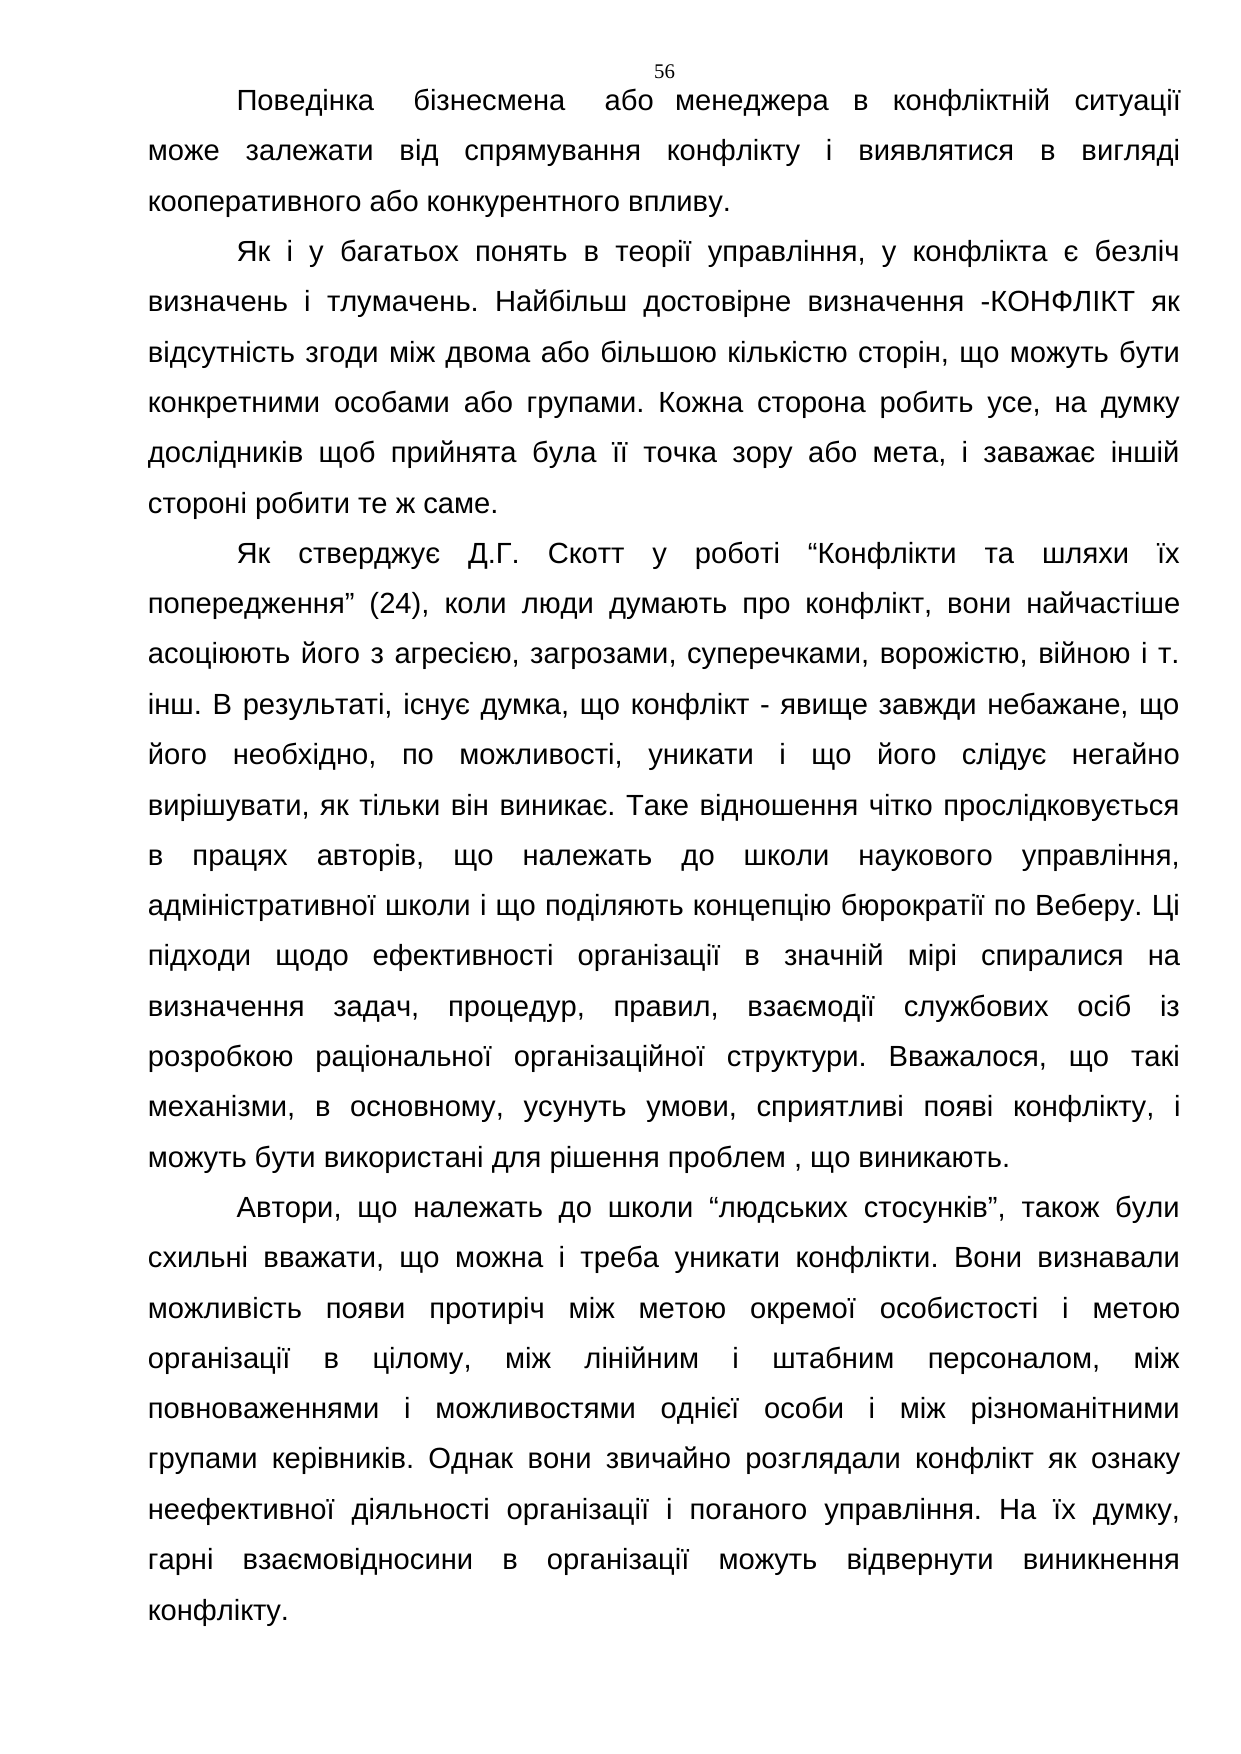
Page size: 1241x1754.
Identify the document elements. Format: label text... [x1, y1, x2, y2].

text Поведінка бізнесмена або менеджера в конфліктній ситуації може залежати від спрямування конфлікту і виявлятися в вигляді кооперативного або конкурентного впливу. [148, 83, 1181, 217]
text Автори, що належать до школи “людських стосунків”, також були схильні вважати, що можна і треба уникати конфлікти. Вони визнавали можливість появи протиріч між метою окремої особистості і метою організації в цілому, між лінійним і штабним персоналом, між повноваженнями і можливостями однієї особи і між різноманітними групами керівників. Однак вони звичайно розглядали конфлікт як ознаку неефективної діяльності організації і поганого управління. На їх думку, гарні взаємовідносини в організації можуть відвернути виникнення конфлікту. [148, 1190, 1181, 1626]
text Як стверджує Д.Г. Скотт у роботі “Конфлікти та шляхи їх попередження” (24), коли люди думають про конфлікт, вони найчастіше асоціюють його з агресією, загрозами, суперечками, ворожістю, війною і т. інш. В результаті, існує думка, що конфлікт - явище завжди небажане, що його необхідно, по можливості, уникати і що його слідує негайно вирішувати, як тільки він виникає. Таке відношення чітко прослідковується в працях авторів, що належать до школи наукового управління, адміністративної школи і що поділяють концепцію бюрократії по Веберу. Ці підходи щодо ефективності організації в значній мірі спиралися на визначення задач, процедур, правил, взаємодії службових осіб із розробкою раціональної організаційної структури. Вважалося, що такі механізми, в основному, усунуть умови, сприятливі появі конфлікту, і можуть бути використані для рішення проблем , що виникають. [148, 536, 1181, 1173]
text Як і у багатьох понять в теорії управління, у конфлікта є безліч визначень і тлумачень. Найбільш достовірне визначення -КОНФЛІКТ як відсутність згоди між двома або більшою кількістю сторін, що можуть бути конкретними особами або групами. Кожна сторона робить усе, на думку дослідників щоб прийнята була її точка зору або мета, і заважає іншій стороні робити те ж саме. [148, 234, 1181, 519]
